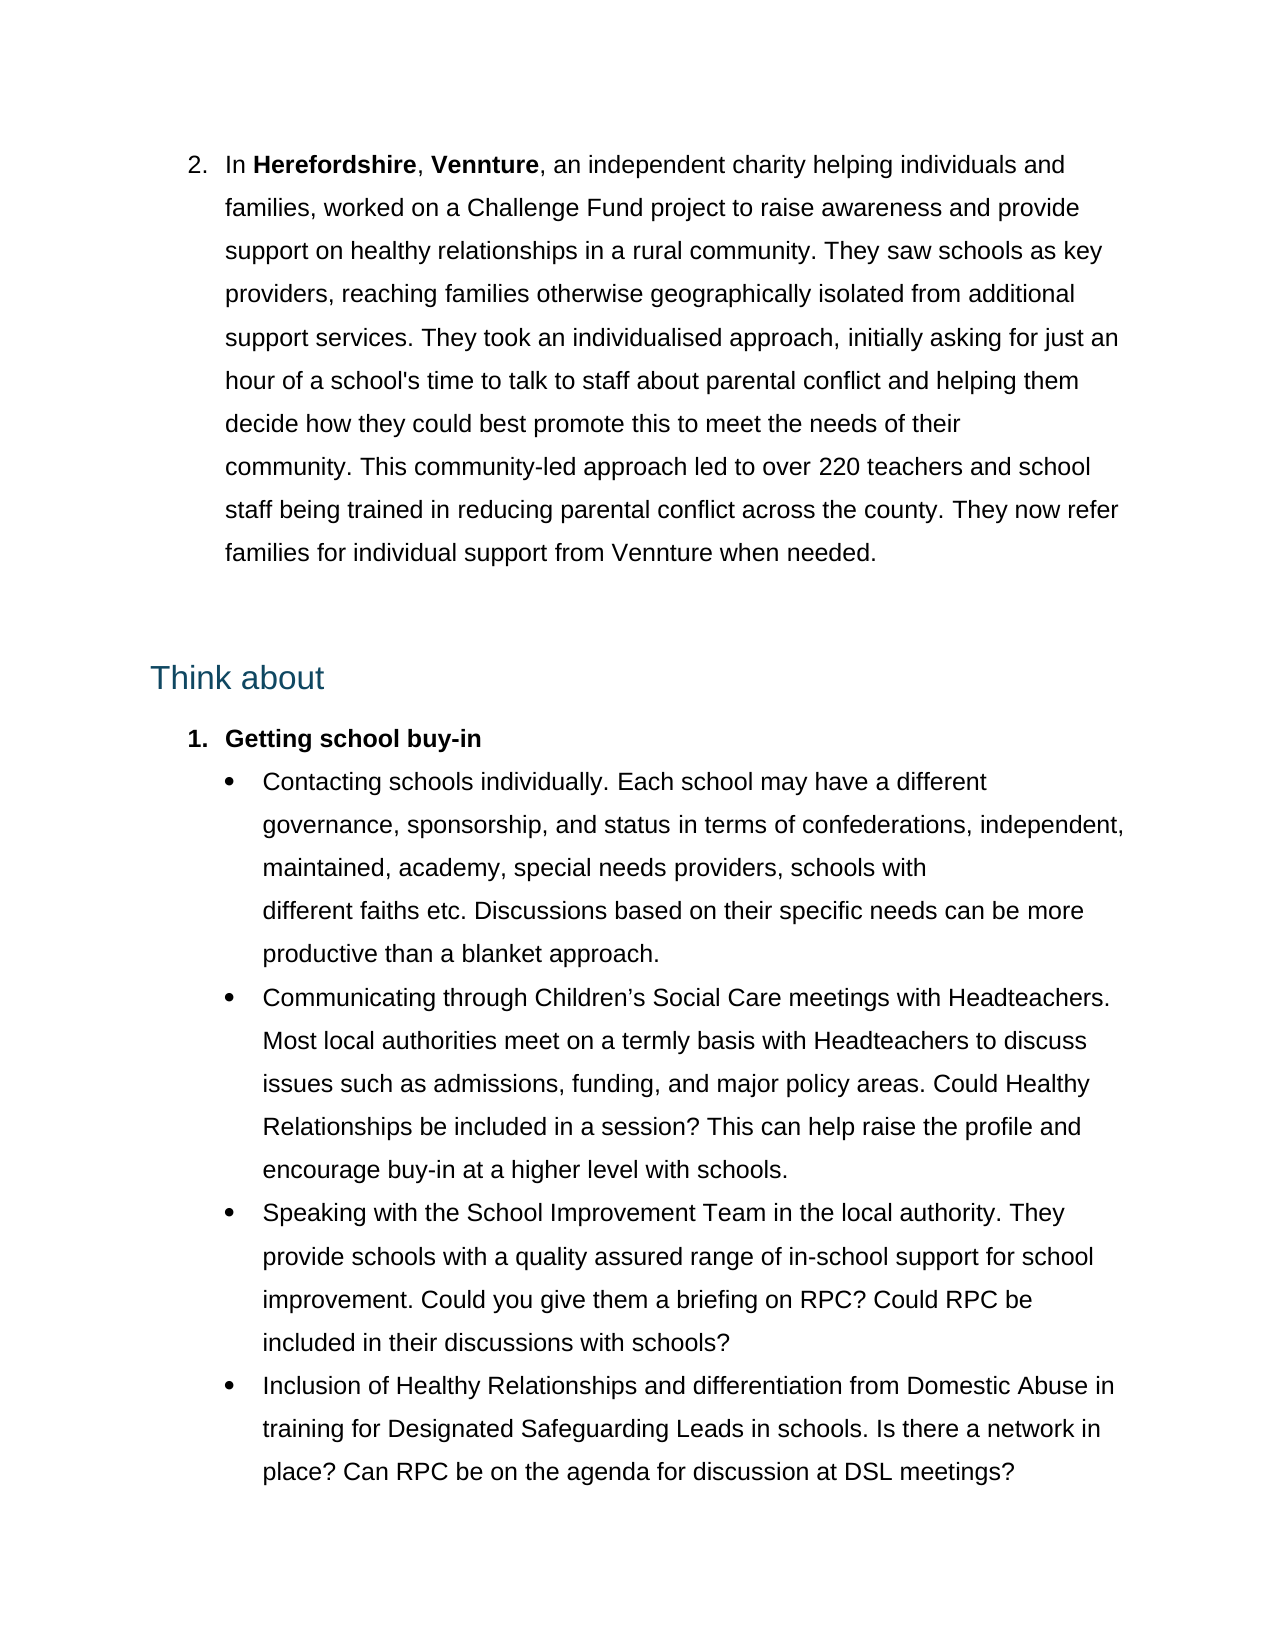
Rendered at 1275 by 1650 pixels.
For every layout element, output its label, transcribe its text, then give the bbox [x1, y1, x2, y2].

list Contacting schools individually. Each school may have a different governance, sponsorship, and status in terms of confederations, independent, maintained, academy, special needs providers, schools with different faiths etc. Discussions based on their specific needs can be more productive than a blanket approach. [225, 767, 1125, 968]
list Inclusion of Healthy Relationships and differentiation from Domestic Abuse in training for Designated Safeguarding Leads in schools. Is there a network in place? Can RPC be on the agenda for discussion at DSL meetings? [225, 1371, 1125, 1486]
subtitle Think about [150, 658, 1125, 696]
list In Herefordshire, Vennture, an independent charity helping individuals and families, worked on a Challenge Fund project to raise awareness and provide support on healthy relationships in a rural community. They saw schools as key providers, reaching families otherwise geographically isolated from additional support services. They took an individualised approach, initially asking for just an hour of a school's time to talk to staff about parental conflict and helping them decide how they could best promote this to meet the needs of their community. This community-led approach led to over 220 teachers and school staff being trained in reducing parental conflict across the county. They now refer families for individual support from Vennture when needed. [187, 150, 1125, 567]
list Communicating through Children’s Social Care meetings with Headteachers. Most local authorities meet on a termly basis with Headteachers to discuss issues such as admissions, funding, and major policy areas. Could Healthy Relationships be included in a session? This can help raise the profile and encourage buy-in at a higher level with schools. [225, 982, 1125, 1184]
list Speaking with the School Improvement Team in the local authority. They provide schools with a quality assured range of in-school support for school improvement. Could you give them a briefing on RPC? Could RPC be included in their discussions with schools? [225, 1198, 1125, 1356]
list Getting school buy-in [187, 724, 1125, 752]
